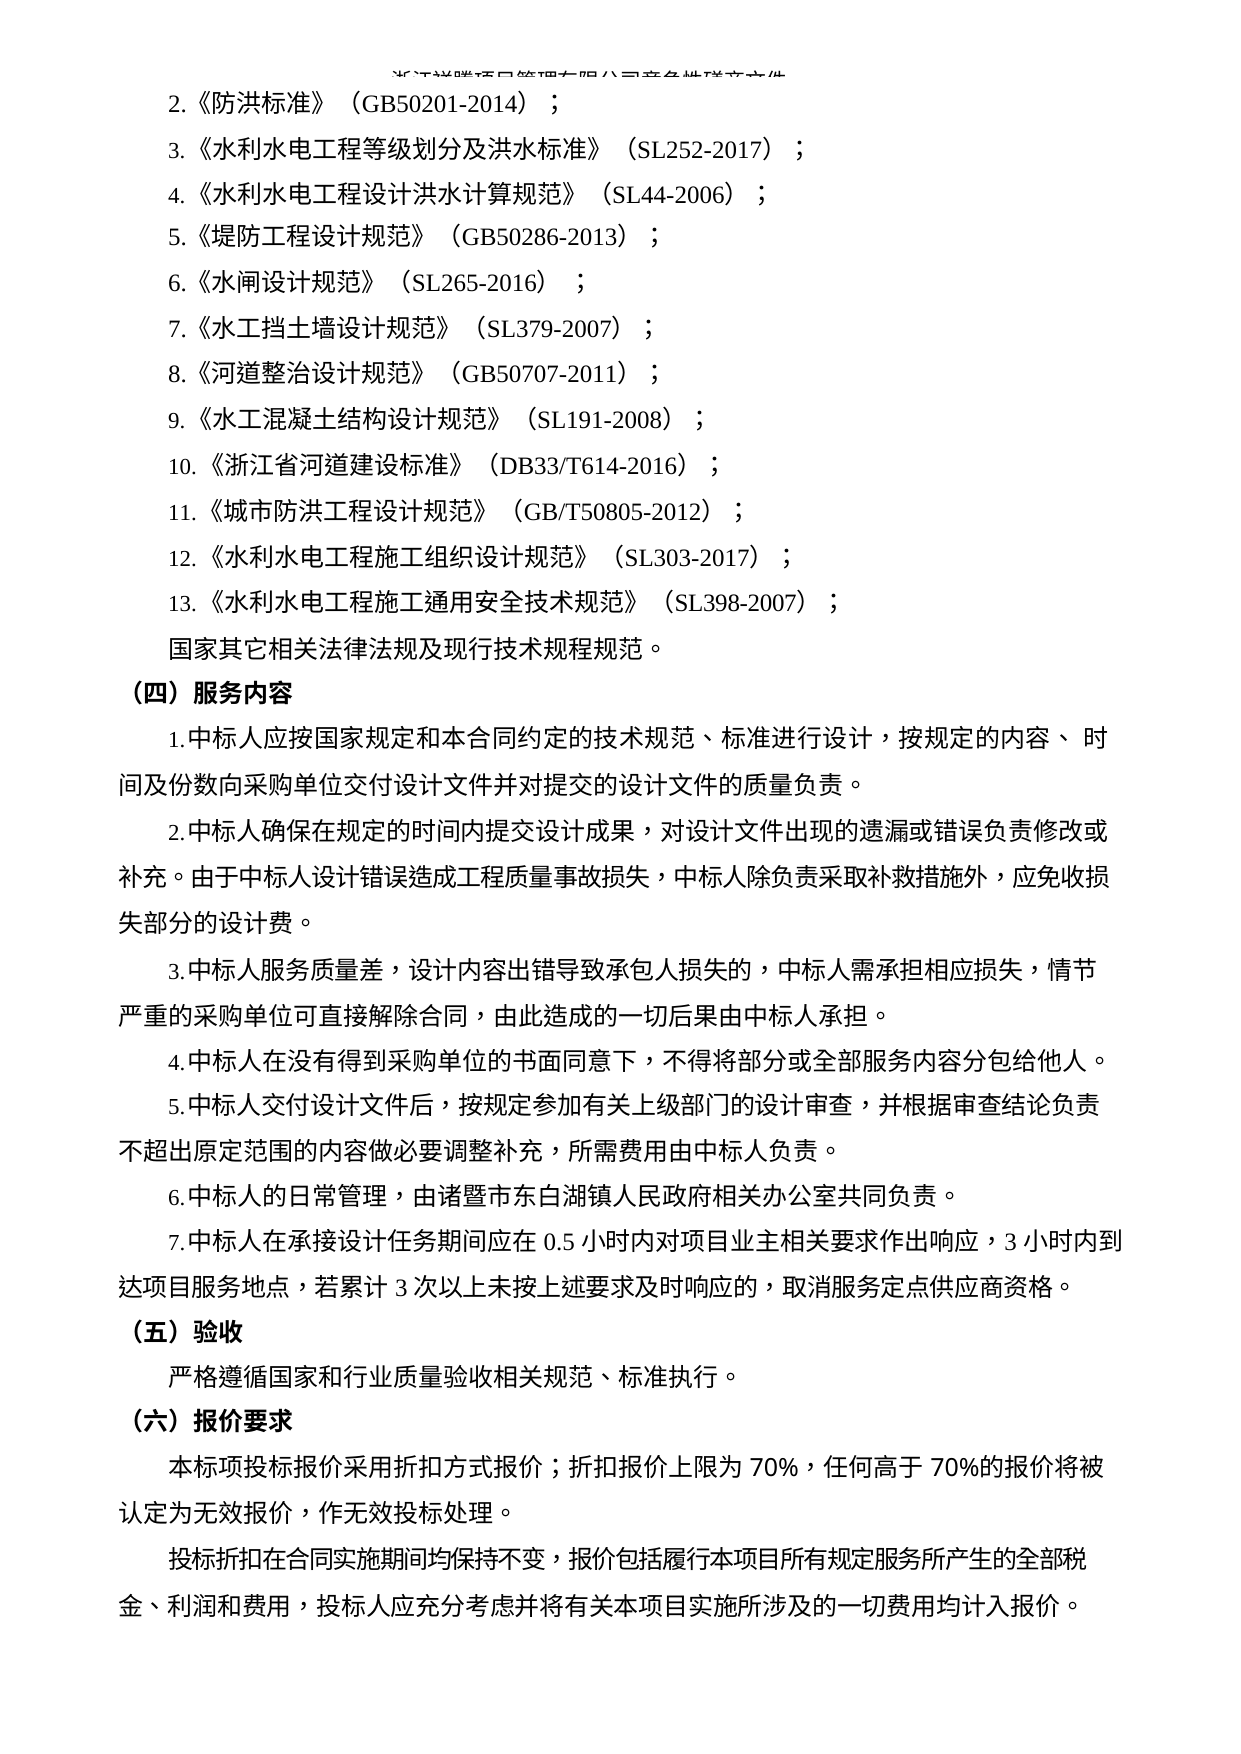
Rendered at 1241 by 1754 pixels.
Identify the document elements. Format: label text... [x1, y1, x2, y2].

list 《水利水电工程施工组织设计规范》（SL303-2017）； [168, 539, 1171, 573]
list 中标人在承接设计任务期间应在 0.5 小时内对项目业主相关要求作出响应，3 小时内到达项目服务地点，若累计 3 次以上未按上述要求及时响应的，取消服务定点供应商资格。 [118, 1223, 1123, 1304]
text 严格遵循国家和行业质量验收相关规范、标准执行。 [168, 1359, 1171, 1394]
list 《水工混凝土结构设计规范》（SL191-2008）； [168, 402, 1171, 436]
list 《水利水电工程等级划分及洪水标准》（SL252-2017）； [168, 131, 1171, 165]
subtitle （四）服务内容 [118, 677, 1171, 709]
list 中标人确保在规定的时间内提交设计成果，对设计文件出现的遗漏或错误负责修改或补充。由于中标人设计错误造成工程质量事故损失，中标人除负责采取补救措施外，应免收损失部分的设计费。 [118, 813, 1111, 940]
text 投标折扣在合同实施期间均保持不变，报价包括履行本项目所有规定服务所产生的全部税金、利润和费用，投标人应充分考虑并将有关本项目实施所涉及的一切费用均计入报价。 [118, 1542, 1111, 1622]
list 《水利水电工程设计洪水计算规范》（SL44-2006）； [168, 177, 1171, 211]
list 《城市防洪工程设计规范》（GB/T50805-2012）； [168, 493, 1171, 527]
text 7.《水工挡土墙设计规范》（SL379-2007）； [168, 310, 1171, 344]
list 中标人交付设计文件后，按规定参加有关上级部门的设计审查，并根据审查结论负责不超出原定范围的内容做必要调整补充，所需费用由中标人负责。 [118, 1088, 1111, 1168]
list 中标人服务质量差，设计内容出错导致承包人损失的，中标人需承担相应损失，情节严重的采购单位可直接解除合同，由此造成的一切后果由中标人承担。 [118, 952, 1111, 1033]
text 8.《河道整治设计规范》（GB50707-2011）； [168, 356, 1171, 390]
list 《浙江省河道建设标准》（DB33/T614-2016）； [168, 448, 1171, 482]
text 5.《堤防工程设计规范》（GB50286-2013）； [168, 219, 1171, 253]
text 2.《防洪标准》（GB50201-2014）； [168, 85, 1171, 119]
text 6.《水闸设计规范》（SL265-2016） ； [168, 264, 1171, 299]
text 本标项投标报价采用折扣方式报价；折扣报价上限为 70%，任何高于 70%的报价将被认定为无效报价，作无效投标处理。 [118, 1449, 1118, 1530]
list 中标人在没有得到采购单位的书面同意下，不得将部分或全部服务内容分包给他人。 [168, 1045, 1171, 1077]
list 中标人应按国家规定和本合同约定的技术规范、标准进行设计，按规定的内容、 时间及份数向采购单位交付设计文件并对提交的设计文件的质量负责。 [118, 721, 1111, 801]
list 中标人的日常管理，由诸暨市东白湖镇人民政府相关办公室共同负责。 [168, 1180, 1171, 1212]
subtitle （五）验收 [118, 1316, 1171, 1348]
list 《水利水电工程施工通用安全技术规范》（SL398-2007）； 国家其它相关法律法规及现行技术规程规范。 [168, 585, 849, 665]
subtitle （六）报价要求 [118, 1404, 1171, 1438]
